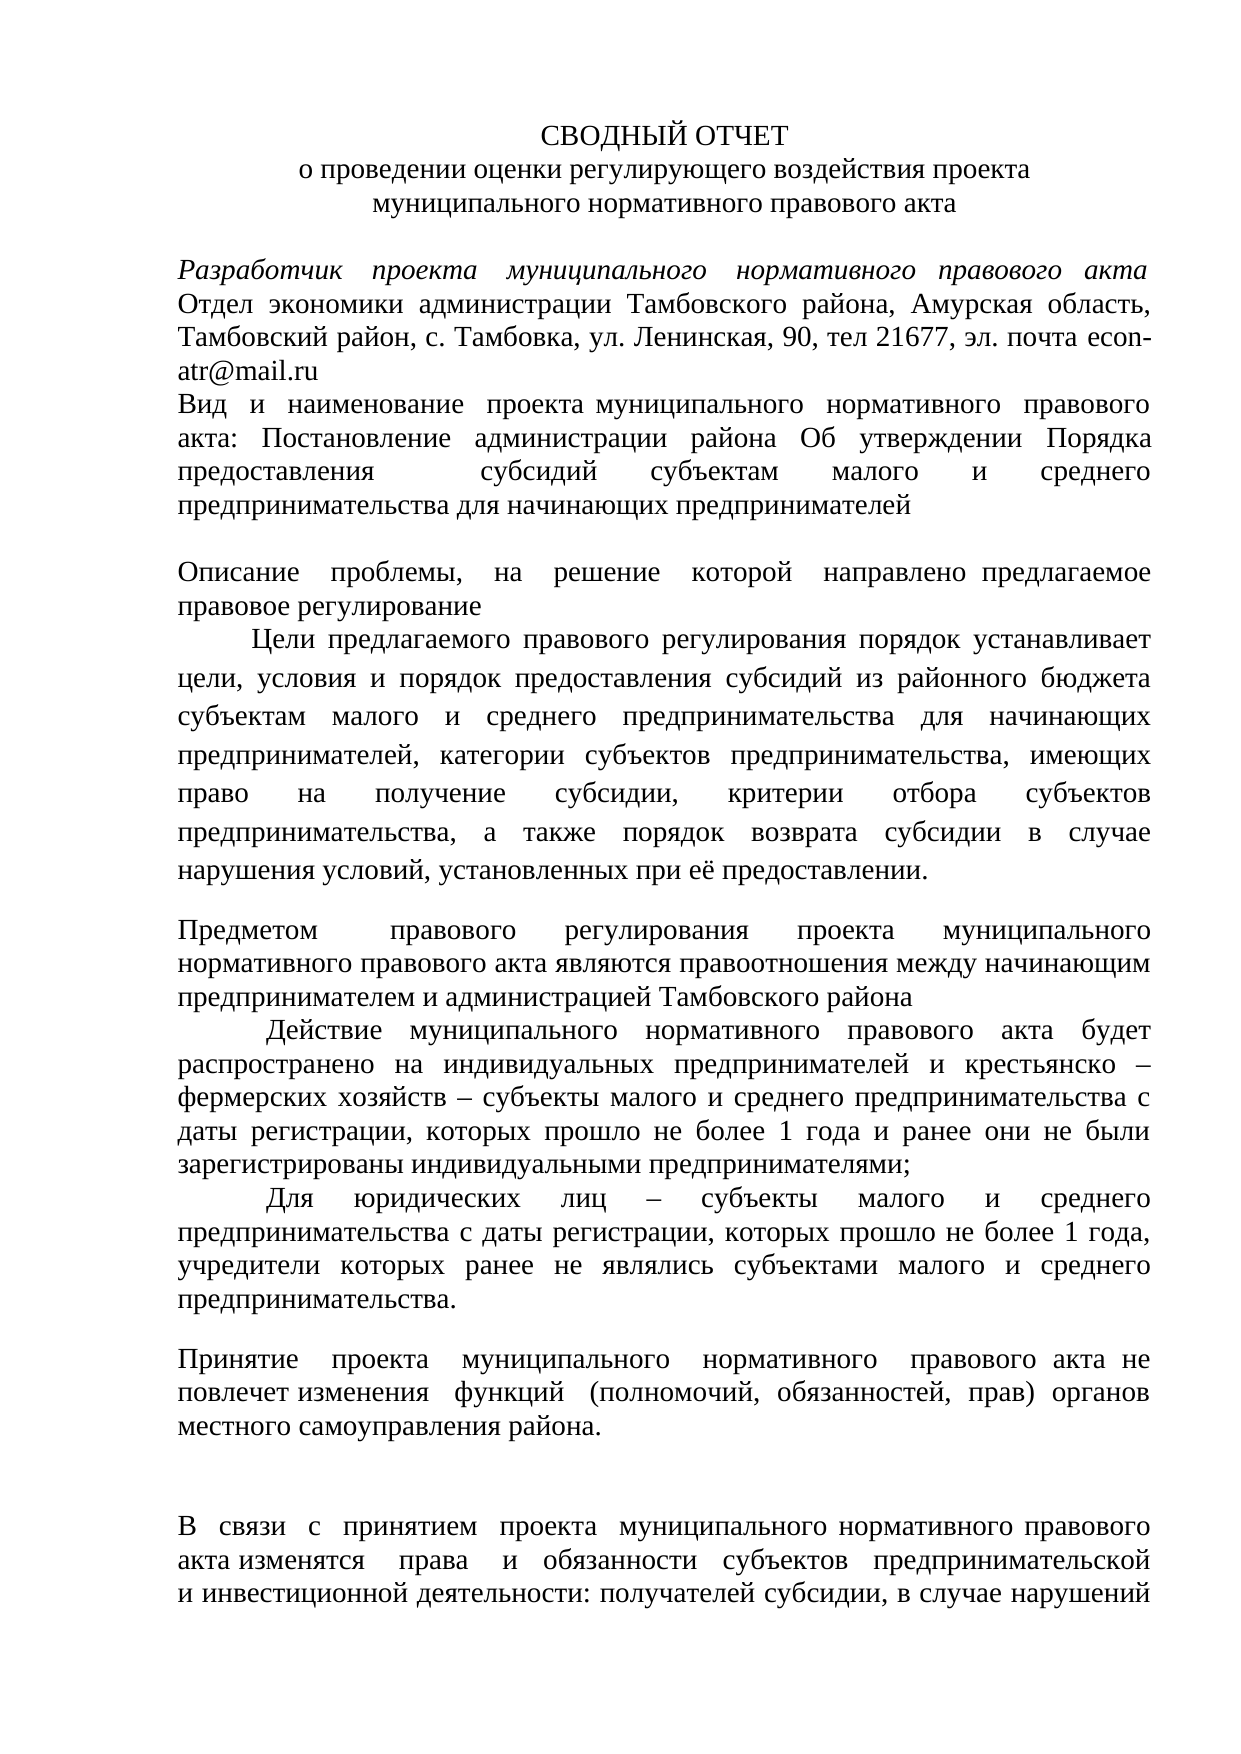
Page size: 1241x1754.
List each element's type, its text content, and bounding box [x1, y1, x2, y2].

text Предметом правового регулирования проекта муниципального нормативного правового акта являются правоотношения между начинающим предпринимателем и администрацией Тамбовского района [177, 912, 1152, 1012]
text Описание проблемы, на решение которой направлено предлагаемое правовое регулирование [177, 554, 1152, 621]
text Цели предлагаемого правового регулирования порядок устанавливает цели, условия и порядок предоставления субсидий из районного бюджета субъектам малого и среднего предпринимательства для начинающих предпринимателей, категории субъектов предпринимательства, имеющих право на получение субсидии, критерии отбора субъектов предпринимательства, а также порядок возврата субсидии в случае нарушения условий, установленных при её предоставлении. [177, 621, 1152, 886]
text Для юридических лиц – субъекты малого и среднего предпринимательства с даты регистрации, которых прошло не более 1 года, учредители которых ранее не являлись субъектами малого и среднего предпринимательства. [177, 1180, 1152, 1314]
text Вид и наименование проекта муниципального нормативного правового акта: Постановление администрации района Об утверждении Порядка предоставления субсидий субъектам малого и среднего предпринимательства для начинающих предпринимателей [177, 386, 1152, 521]
text Разработчик проекта муниципального нормативного правового акта [177, 252, 1152, 286]
text о проведении оценки регулирующего воздействия проекта [177, 152, 1152, 185]
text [177, 1508, 1152, 1609]
text Принятие проекта муниципального нормативного правового акта не повлечет изменения функций (полномочий, обязанностей, прав) органов местного самоуправления района. [177, 1341, 1152, 1441]
text СВОДНЫЙ ОТЧЕТ [177, 118, 1152, 152]
text Действие муниципального нормативного правового акта будет распространено на индивидуальных предпринимателей и крестьянско – фермерских хозяйств – субъекты малого и среднего предпринимательства с даты регистрации, которых прошло не более 1 года и ранее они не были зарегистрированы индивидуальными предпринимателями; [177, 1012, 1152, 1180]
text муниципального нормативного правового акта [177, 185, 1152, 219]
text Отдел экономики администрации Тамбовского района, Амурская область, Тамбовский район, с. Тамбовка, ул. Ленинская, 90, тел 21677, эл. почта econ-atr@mail.ru [177, 286, 1152, 386]
